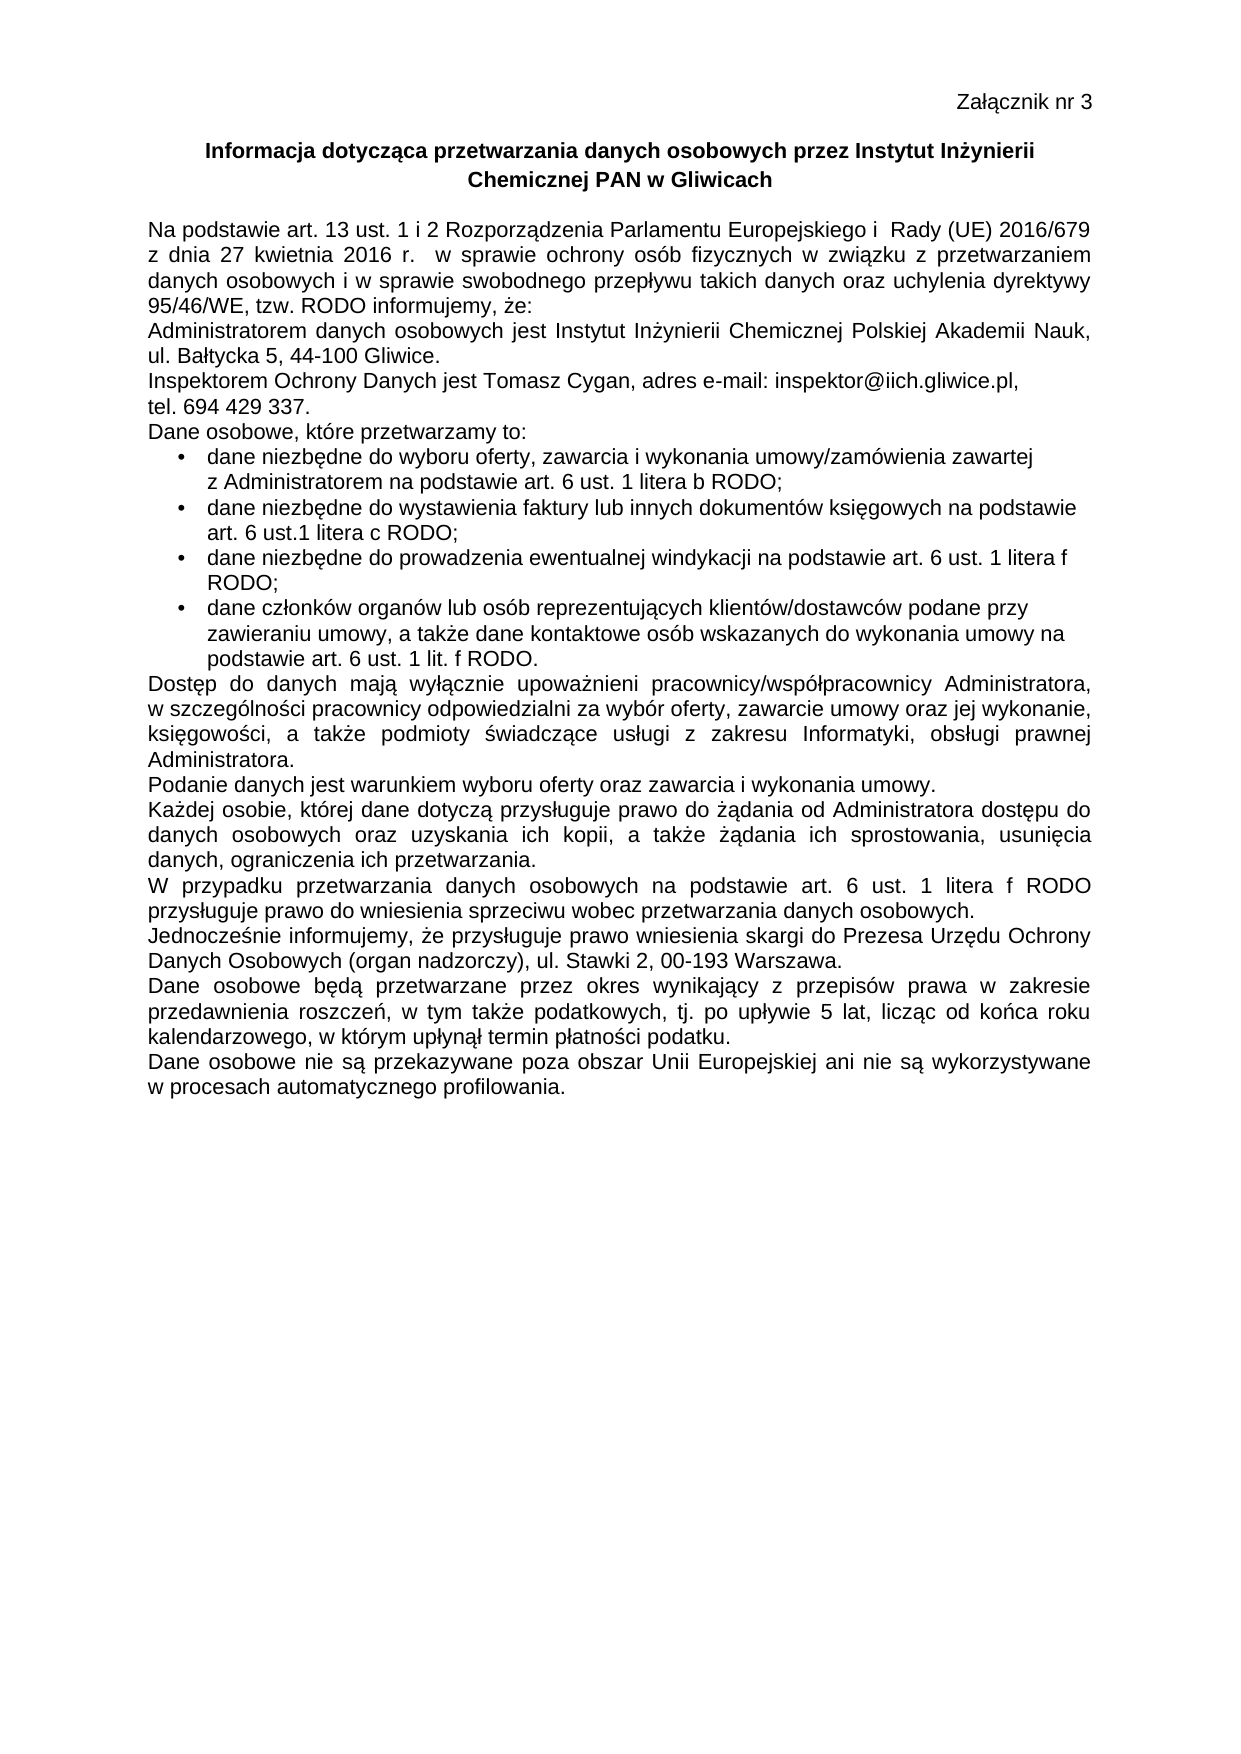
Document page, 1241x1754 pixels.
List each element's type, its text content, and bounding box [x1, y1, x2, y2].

list dane niezbędne do prowadzenia ewentualnej windykacji na podstawie art. 6 ust. 1 litera f RODO; [177, 545, 1092, 595]
text Podanie danych jest warunkiem wyboru oferty oraz zawarcia i wykonania umowy. [148, 772, 1092, 797]
text Na podstawie art. 13 ust. 1 i 2 Rozporządzenia Parlamentu Europejskiego i Rady (UE) 2016/679 z dnia 27 kwietnia 2016 r. w sprawie ochrony osób fizycznych w związku z przetwarzaniem danych osobowych i w sprawie swobodnego przepływu takich danych oraz uchylenia dyrektywy 95/46/WE, tzw. RODO informujemy, że: [148, 217, 1092, 318]
text W przypadku przetwarzania danych osobowych na podstawie art. 6 ust. 1 litera f RODO przysługuje prawo do wniesienia sprzeciwu wobec przetwarzania danych osobowych. [148, 873, 1092, 923]
text Administratorem danych osobowych jest Instytut Inżynierii Chemicznej Polskiej Akademii Nauk, ul. Bałtycka 5, 44-100 Gliwice. [148, 318, 1092, 368]
text Dane osobowe, które przetwarzamy to: [148, 419, 1092, 444]
list dane członków organów lub osób reprezentujących klientów/dostawców podane przy zawieraniu umowy, a także dane kontaktowe osób wskazanych do wykonania umowy na podstawie art. 6 ust. 1 lit. f RODO. [177, 595, 1092, 671]
text Każdej osobie, której dane dotyczą przysługuje prawo do żądania od Administratora dostępu do danych osobowych oraz uzyskania ich kopii, a także żądania ich sprostowania, usunięcia danych, ograniczenia ich przetwarzania. [148, 797, 1092, 873]
text Dane osobowe będą przetwarzane przez okres wynikający z przepisów prawa w zakresie przedawnienia roszczeń, w tym także podatkowych, tj. po upływie 5 lat, licząc od końca roku kalendarzowego, w którym upłynął termin płatności podatku. [148, 973, 1092, 1049]
text Informacja dotycząca przetwarzania danych osobowych przez Instytut Inżynierii Chemicznej PAN w Gliwicach [148, 138, 1092, 193]
text Inspektorem Ochrony Danych jest Tomasz Cygan, adres e-mail: inspektor@iich.gliwice.pl, tel. 694 429 337. [148, 368, 1092, 419]
text Jednocześnie informujemy, że przysługuje prawo wniesienia skargi do Prezesa Urzędu Ochrony Danych Osobowych (organ nadzorczy), ul. Stawki 2, 00-193 Warszawa. [148, 923, 1092, 973]
list dane niezbędne do wyboru oferty, zawarcia i wykonania umowy/zamówienia zawartej z Administratorem na podstawie art. 6 ust. 1 litera b RODO; [177, 444, 1092, 494]
text Dostęp do danych mają wyłącznie upoważnieni pracownicy/współpracownicy Administratora, w szczególności pracownicy odpowiedzialni za wybór oferty, zawarcie umowy oraz jej wykonanie, księgowości, a także podmioty świadczące usługi z zakresu Informatyki, obsługi prawnej Administratora. [148, 671, 1092, 772]
text Dane osobowe nie są przekazywane poza obszar Unii Europejskiej ani nie są wykorzystywane w procesach automatycznego profilowania. [148, 1049, 1092, 1099]
text Załącznik nr 3 [148, 89, 1092, 114]
list dane niezbędne do wystawienia faktury lub innych dokumentów księgowych na podstawie art. 6 ust.1 litera c RODO; [177, 494, 1092, 545]
